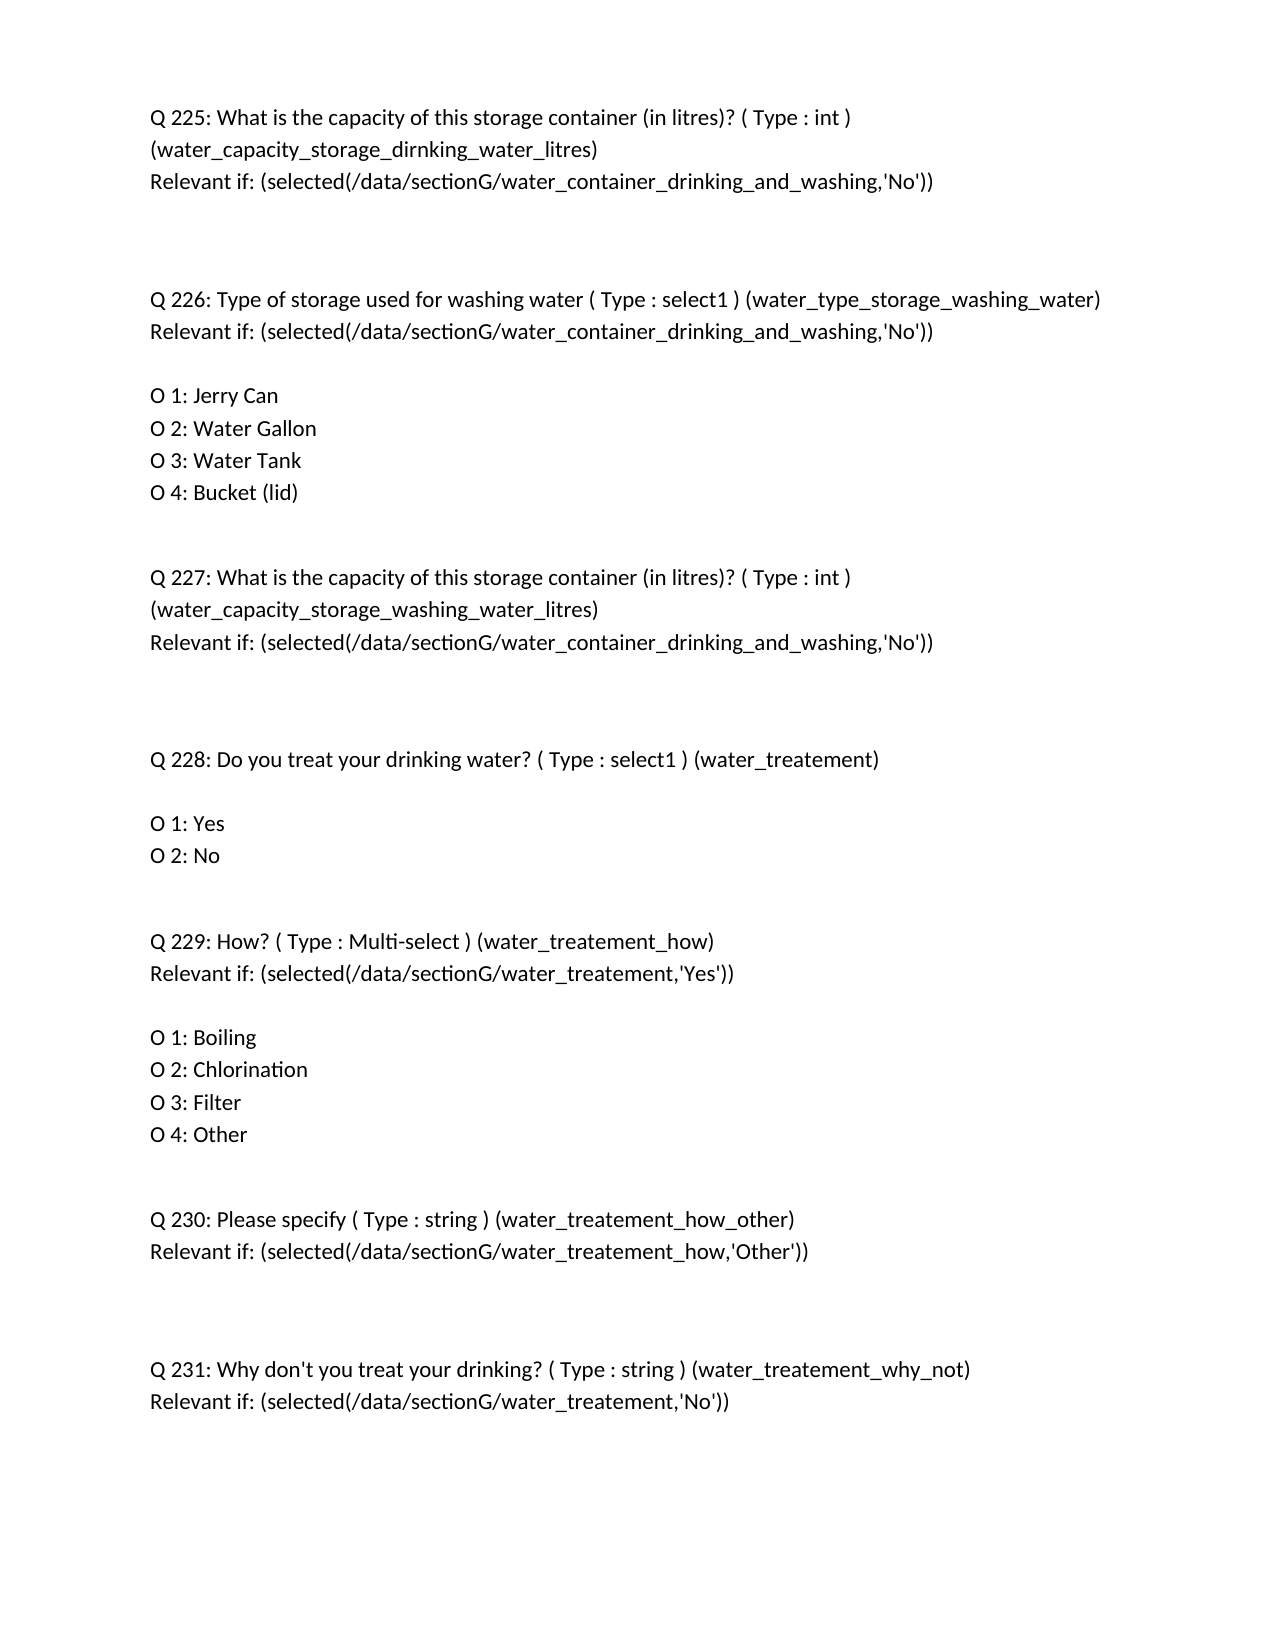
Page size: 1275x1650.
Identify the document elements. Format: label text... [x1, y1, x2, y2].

text Q 230: Please specify ( Type : string ) (water_treatement_how_other) Relevant if: (selected(/data/sectionG/water_treatement_how,'Other')) [150, 1205, 1125, 1330]
text Q 231: Why don't you treat your drinking? ( Type : string ) (water_treatement_why_not) Relevant if: (selected(/data/sectionG/water_treatement,'No')) [150, 1355, 1125, 1479]
text Q 225: What is the capacity of this storage container (in litres)? ( Type : int ) (water_capacity_storage_dirnking_water_litres) Relevant if: (selected(/data/sectionG/water_container_drinking_and_washing,'No')) [150, 103, 1125, 260]
text Q 226: Type of storage used for washing water ( Type : select1 ) (water_type_storage_washing_water) Relevant if: (selected(/data/sectionG/water_container_drinking_and_washing,'No')) O 1: Jerry Can O 2: Water Gallon O 3: Water Tank O 4: Bucket (lid) [150, 285, 1125, 538]
text Q 227: What is the capacity of this storage container (in litres)? ( Type : int ) (water_capacity_storage_washing_water_litres) Relevant if: (selected(/data/sectionG/water_container_drinking_and_washing,'No')) [150, 563, 1125, 720]
text Q 229: How? ( Type : Multi-select ) (water_treatement_how) Relevant if: (selected(/data/sectionG/water_treatement,'Yes')) O 1: Boiling O 2: Chlorination O 3: Filter O 4: Other [150, 927, 1125, 1180]
text Q 228: Do you treat your drinking water? ( Type : select1 ) (water_treatement) O 1: Yes O 2: No [150, 745, 1125, 902]
